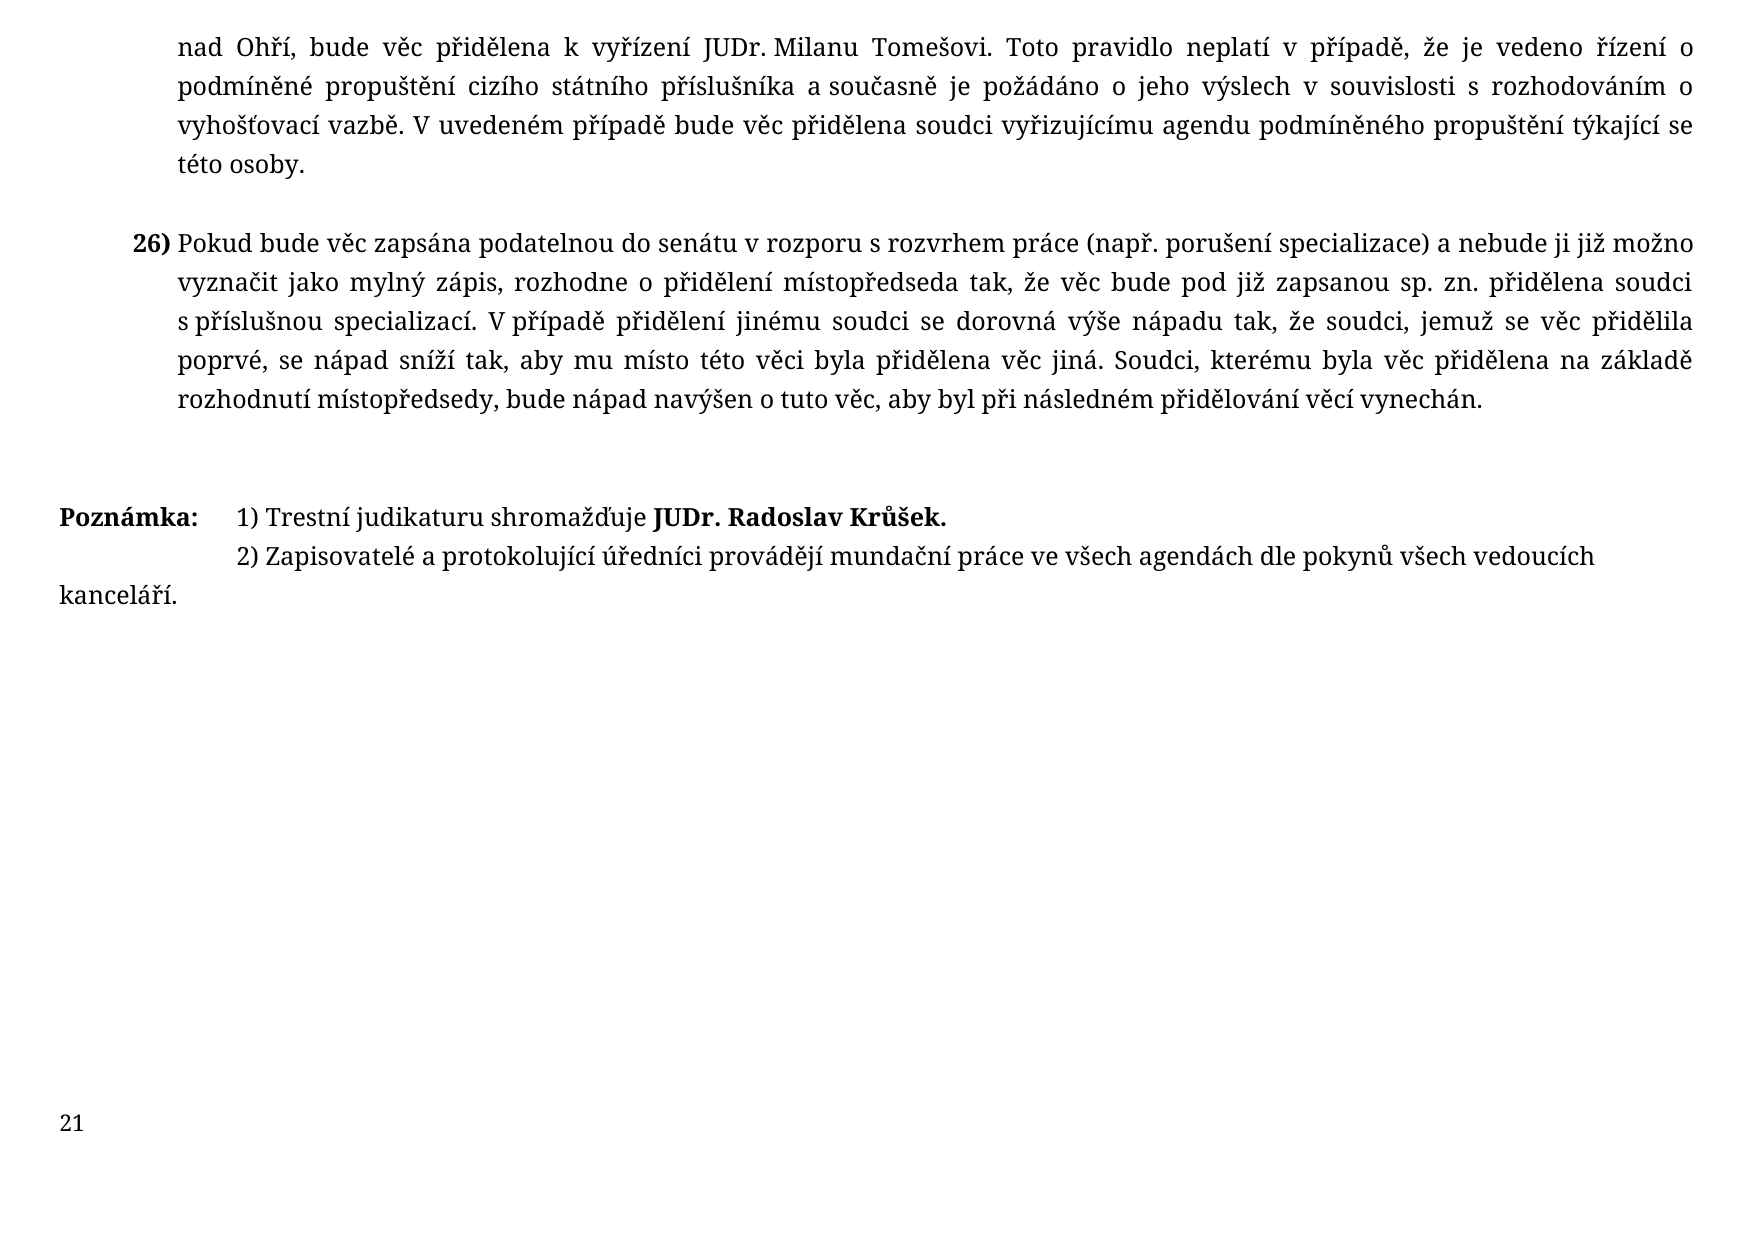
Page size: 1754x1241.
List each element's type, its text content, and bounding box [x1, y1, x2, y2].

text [59, 29, 1695, 181]
text 2) Zapisovatelé a protokolující úředníci provádějí mundační práce ve všech agendách dle pokynů všech vedoucích kanceláří. [59, 539, 1695, 612]
text 26) Pokud bude věc zapsána podatelnou do senátu v rozporu s rozvrhem práce (např. porušení specializace) a nebude ji již možno vyznačit jako mylný zápis, rozhodne o přidělení místopředseda tak, že věc bude pod již zapsanou sp. zn. přidělena soudci s příslušnou specializací. V případě přidělení jinému soudci se dorovná výše nápadu tak, že soudci, jemuž se věc přidělila poprvé, se nápad sníží tak, aby mu místo této věci byla přidělena věc jiná. Soudci, kterému byla věc přidělena na základě rozhodnutí místopředsedy, bude nápad navýšen o tuto věc, aby byl při následném přidělování věcí vynechán. [133, 225, 1695, 416]
text Poznámka: 1) Trestní judikaturu shromažďuje JUDr. Radoslav Krůšek. [59, 499, 1695, 534]
